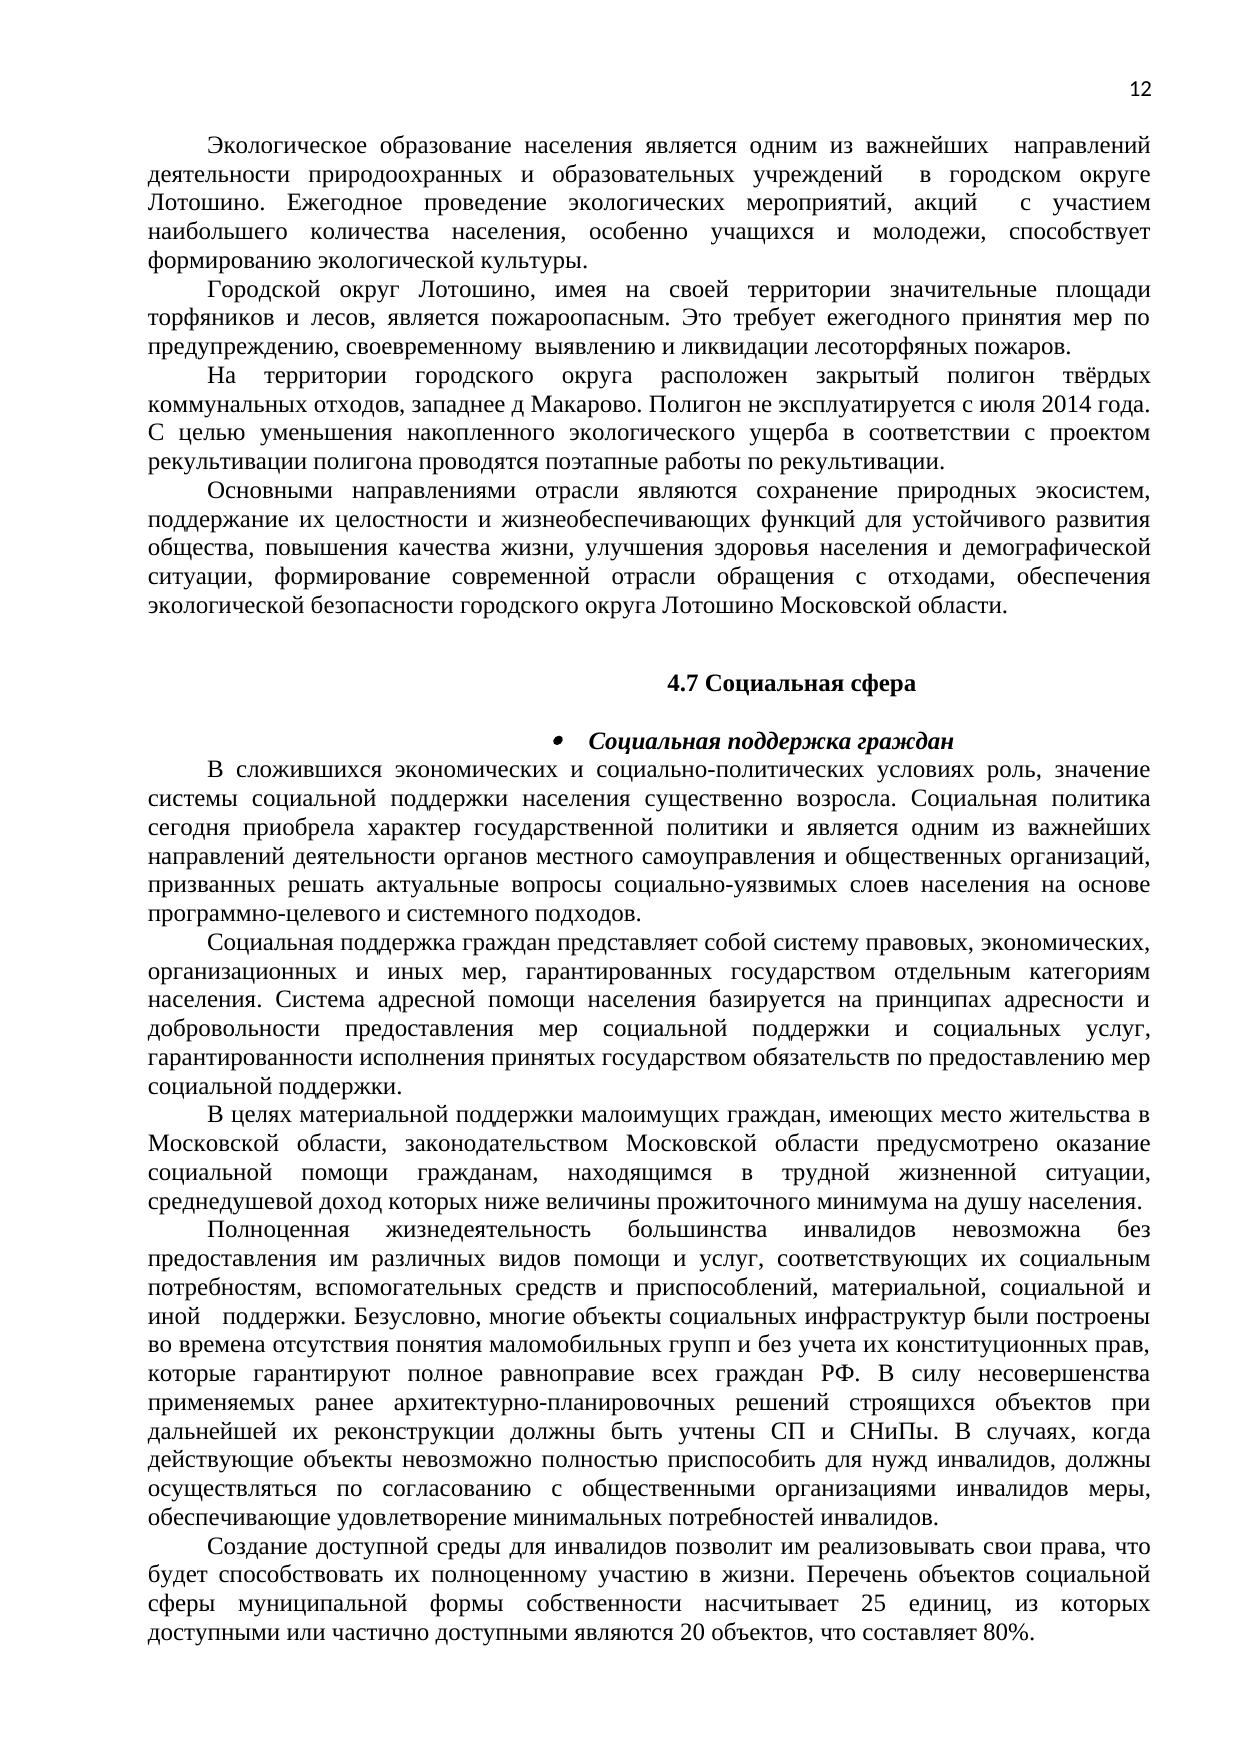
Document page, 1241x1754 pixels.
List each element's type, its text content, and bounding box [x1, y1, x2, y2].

text В сложившихся экономических и социально-политических условиях роль, значение системы социальной поддержки населения существенно возросла. Социальная политика сегодня приобрела характер государственной политики и является одним из важнейших направлений деятельности органов местного самоуправления и общественных организаций, призванных решать актуальные вопросы социально-уязвимых слоев населения на основе программно-целевого и системного подходов. [148, 754, 1152, 927]
list Социальная поддержка граждан [356, 726, 1152, 754]
list Городской округ Лотошино, имея на своей территории значительные площади торфяников и лесов, является пожароопасным. Это требует ежегодного принятия мер по предупреждению, своевременному выявлению и ликвидации лесоторфяных пожаров. [148, 274, 1152, 360]
text В целях материальной поддержки малоимущих граждан, имеющих место жительства в Московской области, законодательством Московской области предусмотрено оказание социальной помощи гражданам, находящимся в трудной жизненной ситуации, среднедушевой доход которых ниже величины прожиточного минимума на душу населения. [148, 1099, 1152, 1214]
list Социальная сфера [432, 668, 1152, 697]
text Создание доступной среды для инвалидов позволит им реализовывать свои права, что будет способствовать их полноценному участию в жизни. Перечень объектов социальной сферы муниципальной формы собственности насчитывает 25 единиц, из которых доступными или частично доступными являются 20 объектов, что составляет 80%. [148, 1531, 1152, 1646]
text Основными направлениями отрасли являются сохранение природных экосистем, поддержание их целостности и жизнеобеспечивающих функций для устойчивого развития общества, повышения качества жизни, улучшения здоровья населения и демографической ситуации, формирование современной отрасли обращения с отходами, обеспечения экологической безопасности городского округа Лотошино Московской области. [148, 475, 1152, 619]
text Полноценная жизнедеятельность большинства инвалидов невозможна без предоставления им различных видов помощи и услуг, соответствующих их социальным потребностям, вспомогательных средств и приспособлений, материальной, социальной и иной поддержки. Безусловно, многие объекты социальных инфраструктур были построены во времена отсутствия понятия маломобильных групп и без учета их конституционных прав, которые гарантируют полное равноправие всех граждан РФ. В силу несовершенства применяемых ранее архитектурно-планировочных решений строящихся объектов при дальнейшей их реконструкции должны быть учтены СП и СНиПы. В случаях, когда действующие объекты невозможно полностью приспособить для нужд инвалидов, должны осуществляться по согласованию с общественными организациями инвалидов меры, обеспечивающие удовлетворение минимальных потребностей инвалидов. [148, 1214, 1152, 1531]
list Экологическое образование населения является одним из важнейших направлений деятельности природоохранных и образовательных учреждений в городском округе Лотошино. Ежегодное проведение экологических мероприятий, акций с участием наибольшего количества населения, особенно учащихся и молодежи, способствует формированию экологической культуры. [148, 130, 1152, 274]
list На территории городского округа расположен закрытый полигон твёрдых коммунальных отходов, западнее д Макарово. Полигон не эксплуатируется с июля 2014 года. С целью уменьшения накопленного экологического ущерба в соответствии с проектом рекультивации полигона проводятся поэтапные работы по рекультивации. [148, 360, 1152, 475]
text Социальная поддержка граждан представляет собой систему правовых, экономических, организационных и иных мер, гарантированных государством отдельным категориям населения. Система адресной помощи населения базируется на принципах адресности и добровольности предоставления мер социальной поддержки и социальных услуг, гарантированности исполнения принятых государством обязательств по предоставлению мер социальной поддержки. [148, 927, 1152, 1099]
